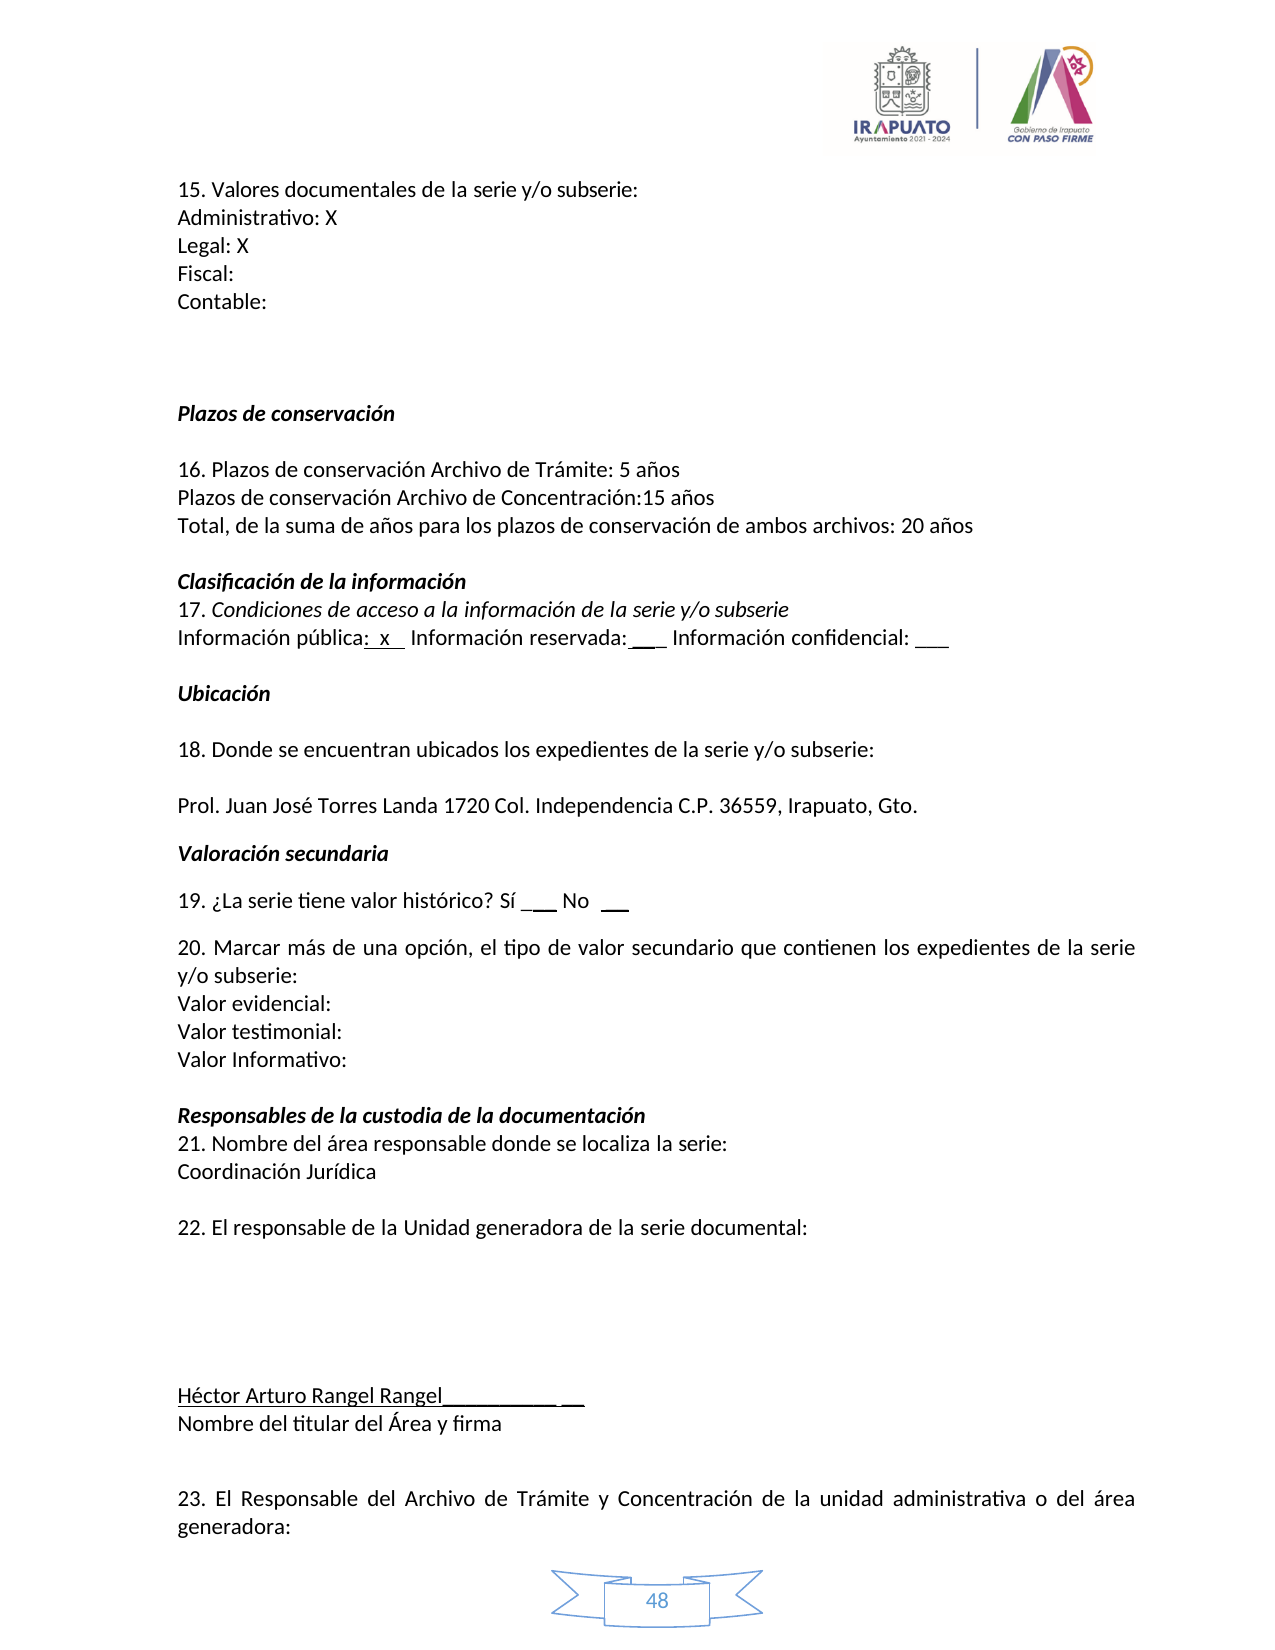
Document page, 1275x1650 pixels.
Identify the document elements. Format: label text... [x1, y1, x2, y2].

text Responsables de la custodia de la documentación [177, 1101, 1137, 1129]
text 17. Condiciones de acceso a la información de la serie y/o subserie [177, 595, 1137, 623]
text 23. El Responsable del Archivo de Trámite y Concentración de la unidad administrativa o del área generadora: [177, 1484, 1137, 1540]
text Plazos de conservación Archivo de Concentración:15 años [177, 483, 1137, 511]
text 16. Plazos de conservación Archivo de Trámite: 5 años [177, 455, 1137, 483]
text Prol. Juan José Torres Landa 1720 Col. Independencia C.P. 36559, Irapuato, Gto. [177, 792, 1137, 819]
text Administrativo: X [177, 203, 1137, 231]
text Contable: [177, 287, 1137, 315]
text 15. Valores documentales de la serie y/o subserie: [177, 175, 1137, 203]
text 22. El responsable de la Unidad generadora de la serie documental: [177, 1213, 1137, 1241]
text Valor Informativo: [177, 1045, 1137, 1073]
text Clasificación de la información [177, 567, 1137, 595]
text Héctor Arturo Rangel Rangel__________ __ [177, 1381, 1137, 1409]
text Valor testimonial: [177, 1017, 1137, 1045]
text Fiscal: [177, 259, 1137, 287]
text Plazos de conservación [177, 399, 1137, 427]
text 21. Nombre del área responsable donde se localiza la serie: [177, 1129, 1137, 1157]
text 20. Marcar más de una opción, el tipo de valor secundario que contienen los expedientes de la serie y/o subserie: [177, 933, 1137, 989]
text Legal: X [177, 231, 1137, 259]
text Ubicación [177, 679, 1137, 707]
text Coordinación Jurídica [177, 1157, 1073, 1185]
text Nombre del titular del Área y firma [177, 1409, 1137, 1437]
text Total, de la suma de años para los plazos de conservación de ambos archivos: 20 años [177, 511, 1137, 539]
text 19. ¿La serie tiene valor histórico? Sí ___ No __ [177, 886, 1137, 914]
text 18. Donde se encuentran ubicados los expedientes de la serie y/o subserie: [177, 736, 1137, 763]
text Valoración secundaria [177, 839, 1137, 867]
text Información pública: x Información reservada: ___ Información confidencial: ___ [177, 623, 1137, 651]
text Valor evidencial: [177, 989, 1137, 1017]
